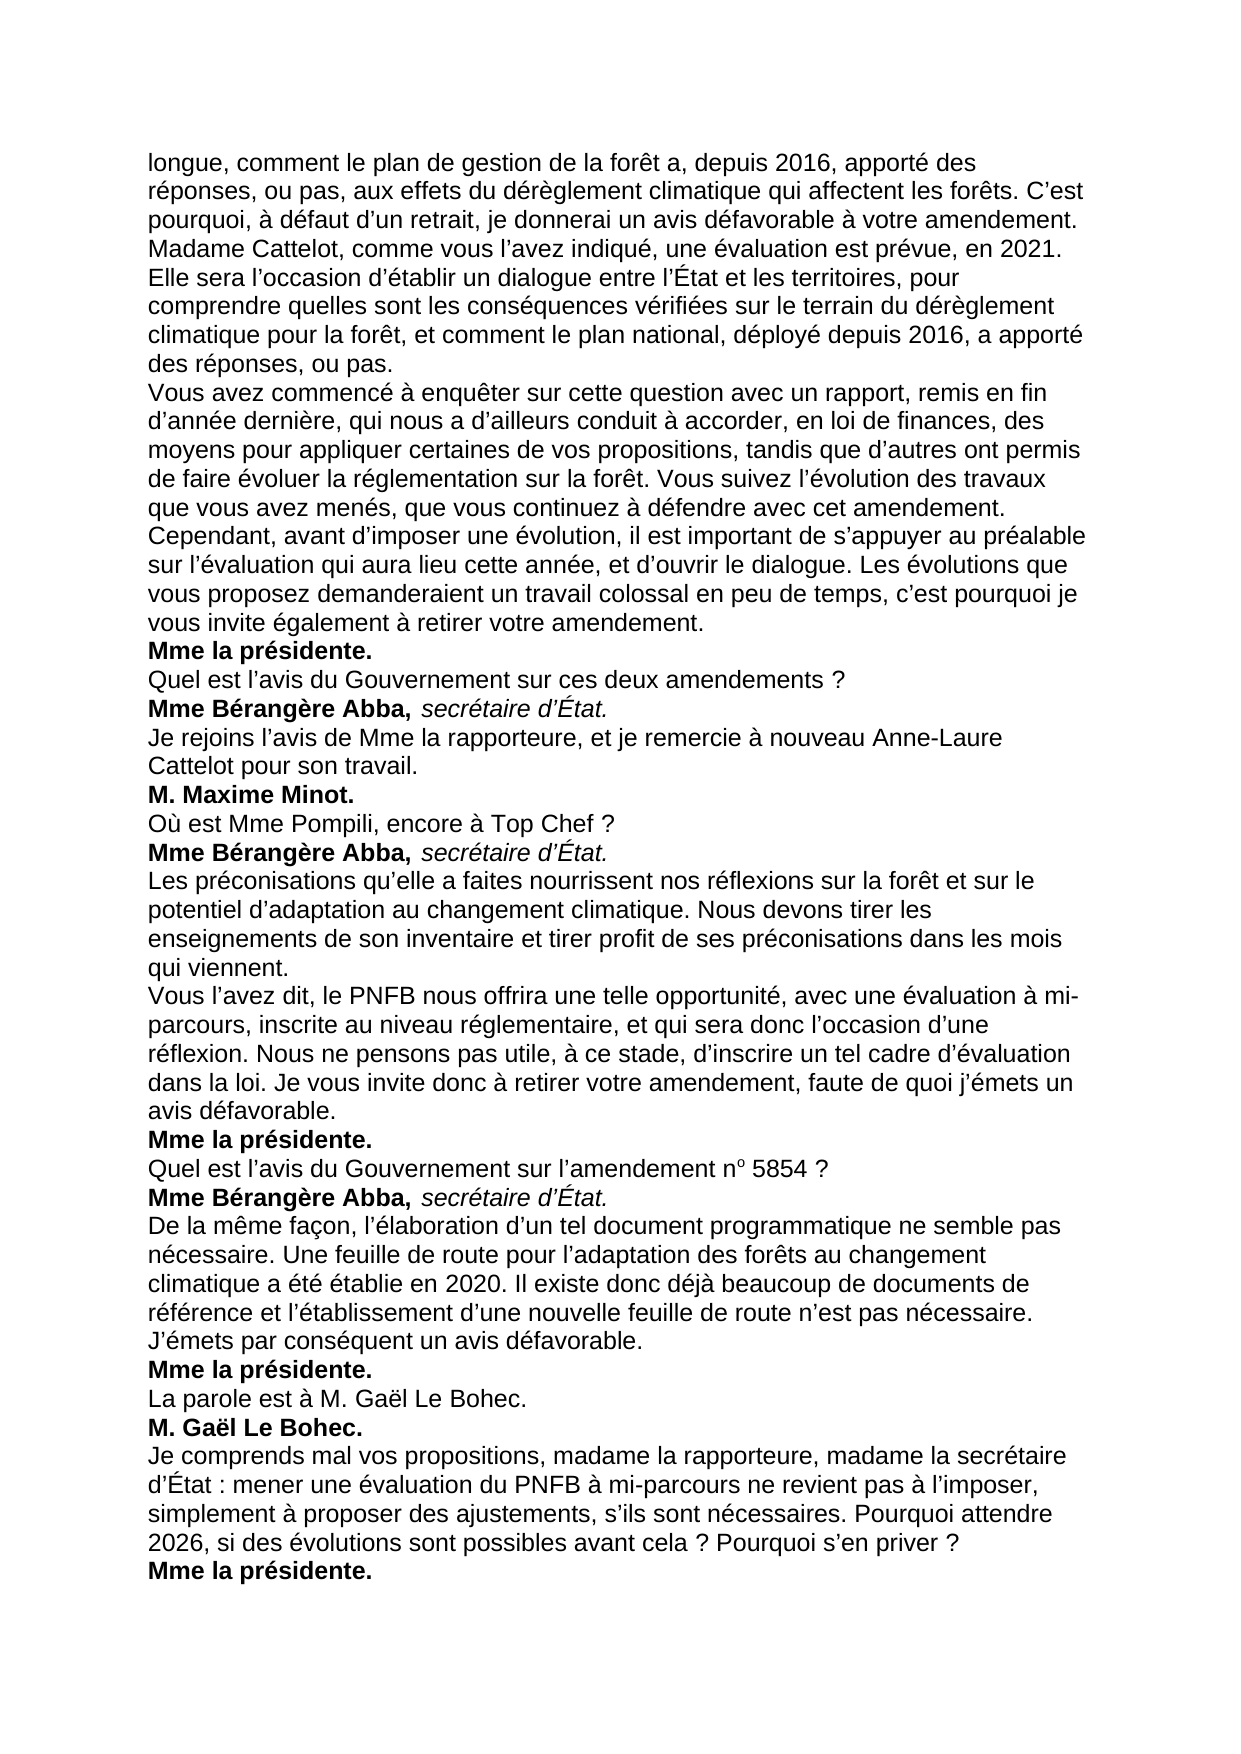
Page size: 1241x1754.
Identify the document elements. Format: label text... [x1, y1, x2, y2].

text Les préconisations qu’elle a faites nourrissent nos réflexions sur la forêt et sur le potentiel d’adaptation au changement climatique. Nous devons tirer les enseignements de son inventaire et tirer profit de ses préconisations dans les mois qui viennent. Vous l’avez dit, le PNFB nous offrira une telle opportunité, avec une évaluation à mi-parcours, inscrite au niveau réglementaire, et qui sera donc l’occasion d’une réflexion. Nous ne pensons pas utile, à ce stade, d’inscrire un tel cadre d’évaluation dans la loi. Je vous invite donc à retirer votre amendement, faute de quoi j’émets un avis défavorable. [148, 866, 1093, 1125]
text Où est Mme Pompili, encore à Top Chef ? [148, 809, 1093, 838]
text Je rejoins l’avis de Mme la rapporteure, et je remercie à nouveau Anne-Laure Cattelot pour son travail. [148, 723, 1093, 780]
text Mme la présidente. [148, 1556, 1093, 1585]
text Quel est l’avis du Gouvernement sur l’amendement no 5854 ? [148, 1154, 1093, 1183]
text M. Maxime Minot. [148, 780, 1093, 809]
text La parole est à M. Gaël Le Bohec. [148, 1384, 1093, 1413]
text M. Gaël Le Bohec. [148, 1413, 1093, 1441]
text Mme la présidente. [148, 1355, 1093, 1384]
text De la même façon, l’élaboration d’un tel document programmatique ne semble pas nécessaire. Une feuille de route pour l’adaptation des forêts au changement climatique a été établie en 2020. Il existe donc déjà beaucoup de documents de référence et l’établissement d’une nouvelle feuille de route n’est pas nécessaire. J’émets par conséquent un avis défavorable. [148, 1211, 1093, 1355]
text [148, 148, 1093, 636]
text Mme la présidente. [148, 1125, 1093, 1154]
text Quel est l’avis du Gouvernement sur ces deux amendements ? [148, 665, 1093, 694]
text Mme la présidente. [148, 636, 1093, 665]
text Mme Bérangère Abba, secrétaire d’État. [148, 1183, 1093, 1211]
text Mme Bérangère Abba, secrétaire d’État. [148, 694, 1093, 723]
text Mme Bérangère Abba, secrétaire d’État. [148, 838, 1093, 866]
text Je comprends mal vos propositions, madame la rapporteure, madame la secrétaire d’État : mener une évaluation du PNFB à mi-parcours ne revient pas à l’imposer, simplement à proposer des ajustements, s’ils sont nécessaires. Pourquoi attendre 2026, si des évolutions sont possibles avant cela ? Pourquoi s’en priver ? [148, 1441, 1093, 1556]
